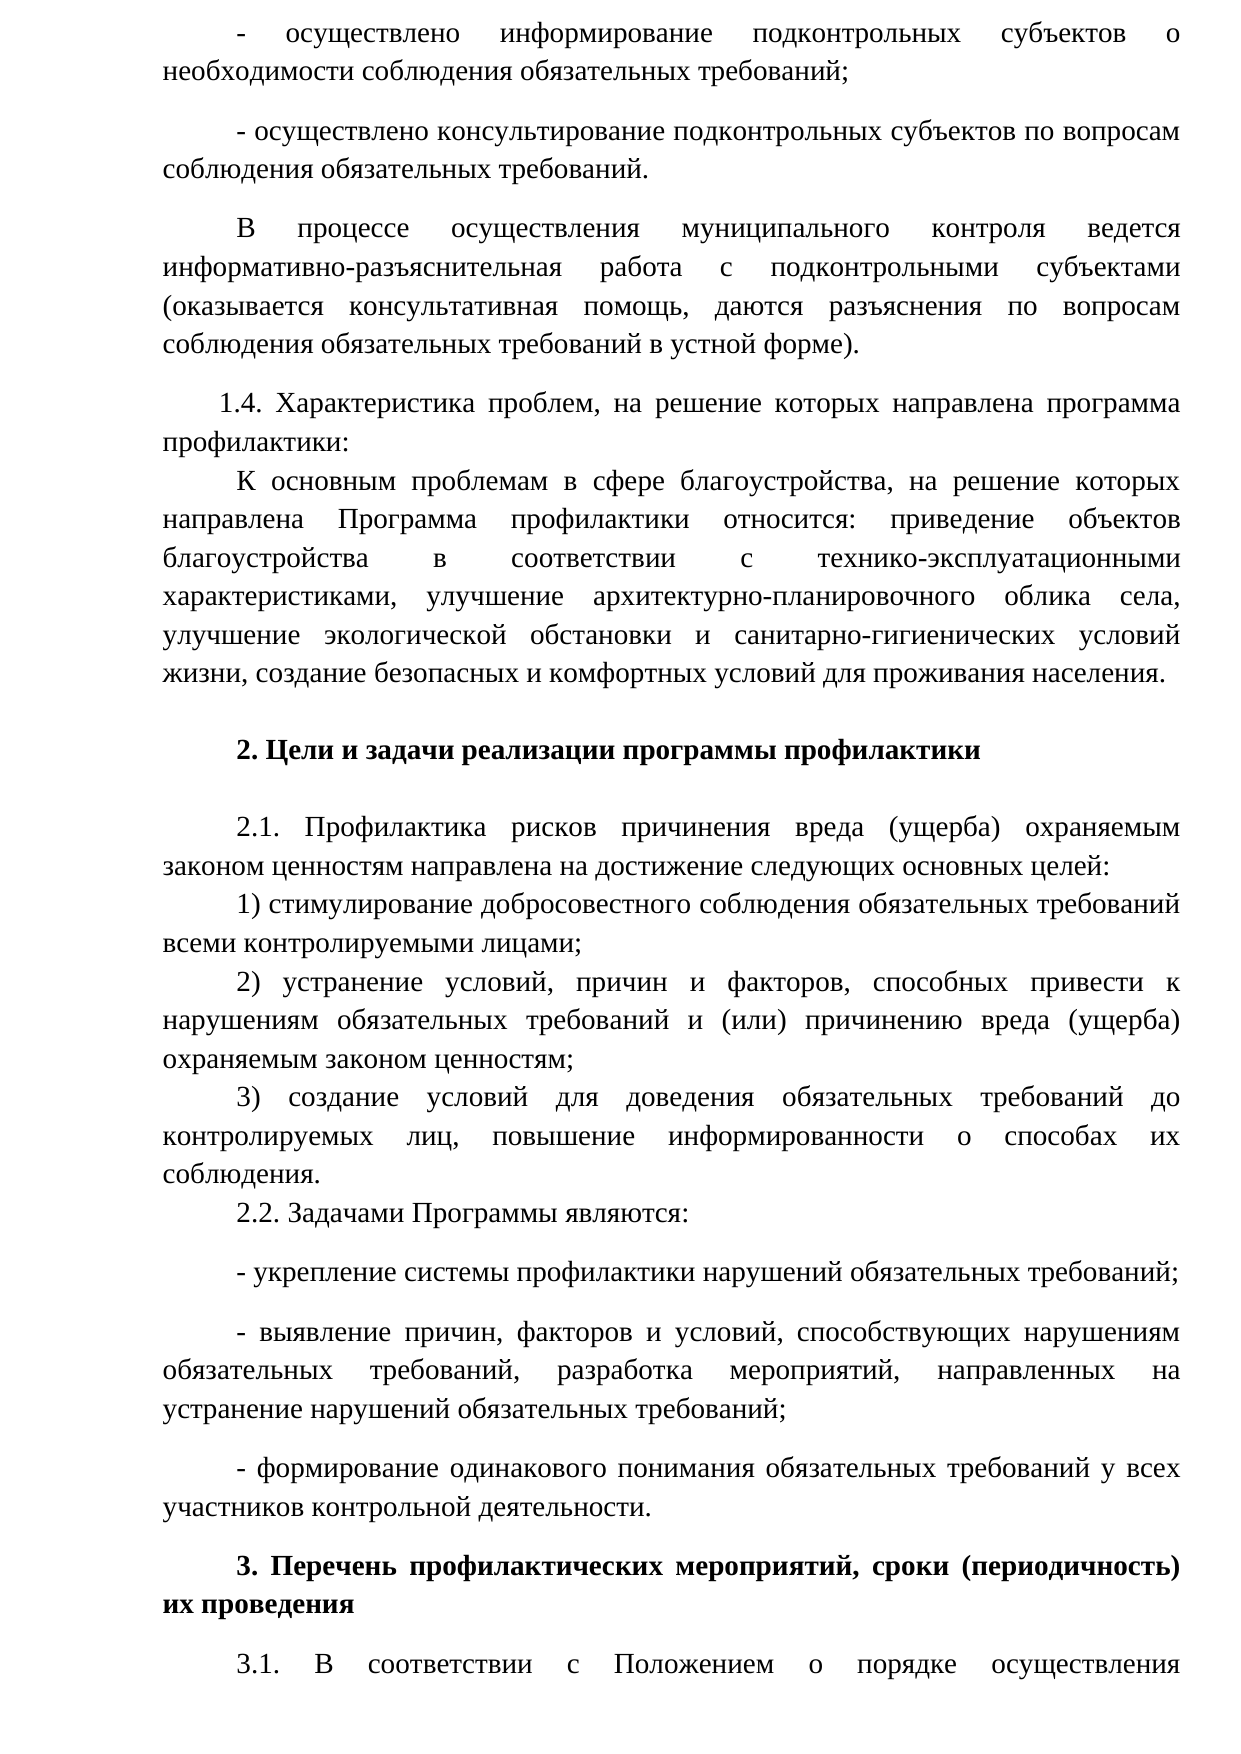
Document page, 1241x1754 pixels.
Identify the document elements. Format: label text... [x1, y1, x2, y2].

text - выявление причин, факторов и условий, способствующих нарушениям обязательных требований, разработка мероприятий, направленных на устранение нарушений обязательных требований; [162, 1314, 1181, 1424]
text - осуществлено консультирование подконтрольных субъектов по вопросам соблюдения обязательных требований. [162, 113, 1181, 185]
text 1) стимулирование добросовестного соблюдения обязательных требований всеми контролируемыми лицами; [162, 887, 1181, 959]
text 2) устранение условий, причин и факторов, способных привести к нарушениям обязательных требований и (или) причинению вреда (ущерба) охраняемым законом ценностям; [162, 964, 1181, 1074]
text 2. Цели и задачи реализации программы профилактики [162, 732, 1181, 766]
text 3) создание условий для доведения обязательных требований до контролируемых лиц, повышение информированности о способах их соблюдения. [162, 1079, 1181, 1190]
text 2.1. Профилактика рисков причинения вреда (ущерба) охраняемым законом ценностям направлена на достижение следующих основных целей: [162, 809, 1181, 882]
text - укрепление системы профилактики нарушений обязательных требований; [162, 1254, 1181, 1288]
text - формирование одинакового понимания обязательных требований у всех участников контрольной деятельности. [162, 1450, 1181, 1522]
text К основным проблемам в сфере благоустройства, на решение которых направлена Программа профилактики относится: приведение объектов благоустройства в соответствии с технико-эксплуатационными характеристиками, улучшение архитектурно-планировочного облика села, улучшение экологической обстановки и санитарно-гигиенических условий жизни, создание безопасных и комфортных условий для проживания населения. [162, 463, 1181, 689]
text 2.2. Задачами Программы являются: [162, 1195, 1181, 1228]
text 1.4. Характеристика проблем, на решение которых направлена программа профилактики: [162, 386, 1181, 458]
text 3. Перечень профилактических мероприятий, сроки (периодичность) их проведения [162, 1548, 1181, 1620]
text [162, 1646, 1181, 1679]
text В процессе осуществления муниципального контроля ведется информативно-разъяснительная работа с подконтрольными субъектами (оказывается консультативная помощь, даются разъяснения по вопросам соблюдения обязательных требований в устной форме). [162, 211, 1181, 360]
text - осуществлено информирование подконтрольных субъектов о необходимости соблюдения обязательных требований; [162, 15, 1181, 87]
